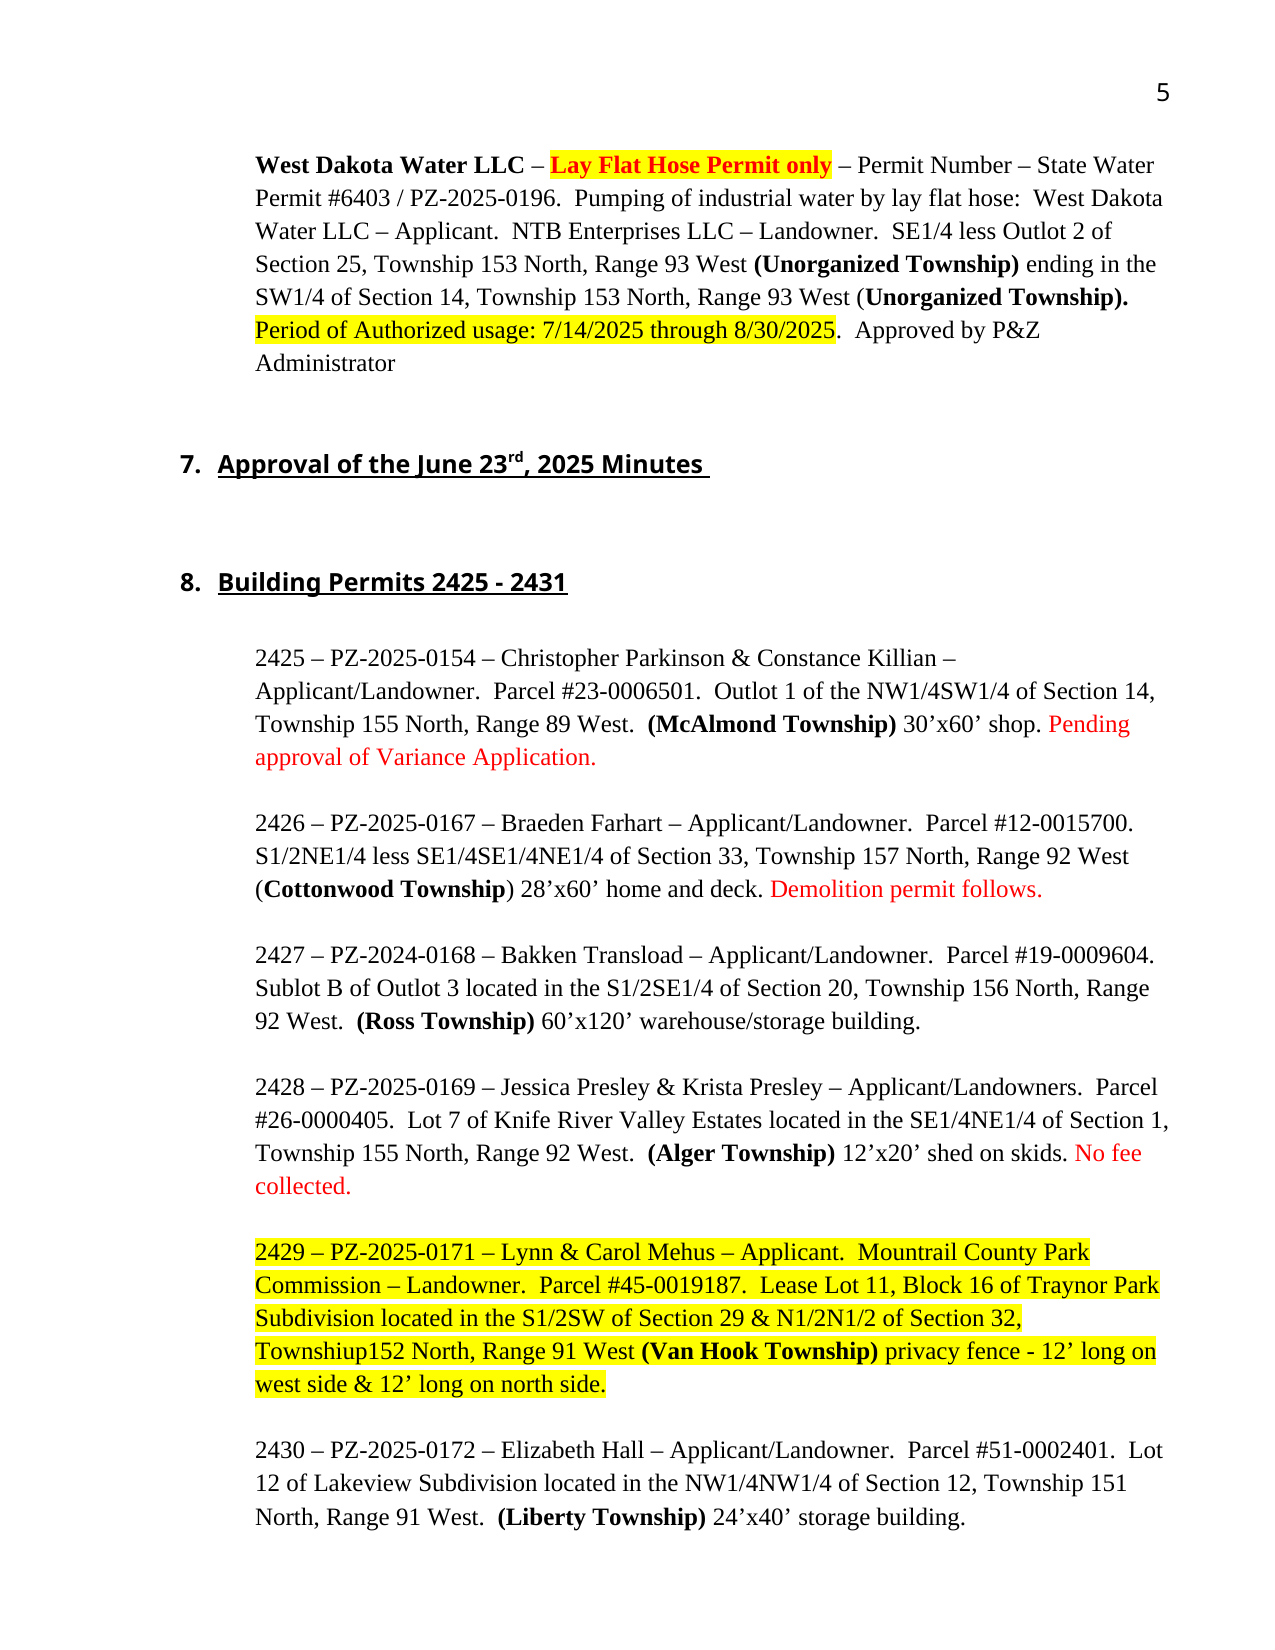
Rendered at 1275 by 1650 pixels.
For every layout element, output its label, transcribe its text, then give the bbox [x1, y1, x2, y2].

text 2428 – PZ-2025-0169 – Jessica Presley & Krista Presley – Applicant/Landowners. Parcel #26-0000405. Lot 7 of Knife River Valley Estates located in the SE1/4NE1/4 of Section 1, Township 155 North, Range 92 West. (Alger Township) 12’x20’ shed on skids. No fee collected. [255, 1072, 1170, 1200]
text 2430 – PZ-2025-0172 – Elizabeth Hall – Applicant/Landowner. Parcel #51-0002401. Lot 12 of Lakeview Subdivision located in the NW1/4NW1/4 of Section 12, Township 151 North, Range 91 West. (Liberty Township) 24’x40’ storage building. [255, 1436, 1170, 1530]
text West Dakota Water LLC – Lay Flat Hose Permit only – Permit Number – State Water Permit #6403 / PZ-2025-0196. Pumping of industrial water by lay flat hose: West Dakota Water LLC – Applicant. NTB Enterprises LLC – Landowner. SE1/4 less Outlot 2 of Section 25, Township 153 North, Range 93 West (Unorganized Township) ending in the SW1/4 of Section 14, Township 153 North, Range 93 West (Unorganized Township). Period of Authorized usage: 7/14/2025 through 8/30/2025. Approved by P&Z Administrator [255, 150, 1170, 377]
text 2426 – PZ-2025-0167 – Braeden Farhart – Applicant/Landowner. Parcel #12-0015700. S1/2NE1/4 less SE1/4SE1/4NE1/4 of Section 33, Township 157 North, Range 92 West (Cottonwood Township) 28’x60’ home and deck. Demolition permit follows. [255, 808, 1170, 903]
text 2425 – PZ-2025-0154 – Christopher Parkinson & Constance Killian – Applicant/Landowner. Parcel #23-0006501. Outlot 1 of the NW1/4SW1/4 of Section 14, Township 155 North, Range 89 West. (McAlmond Township) 30’x60’ shop. Pending approval of Variance Application. [255, 643, 1170, 771]
list Building Permits 2425 - 2431 [180, 565, 1170, 599]
list Approval of the June 23rd, 2025 Minutes [180, 447, 1170, 481]
text 2429 – PZ-2025-0171 – Lynn & Carol Mehus – Applicant. Mountrail County Park Commission – Landowner. Parcel #45-0019187. Lease Lot 11, Block 16 of Traynor Park Subdivision located in the S1/2SW of Section 29 & N1/2N1/2 of Section 32, Townshiup152 North, Range 91 West (Van Hook Township) privacy fence - 12’ long on west side & 12’ long on north side. [255, 1237, 1170, 1398]
text 2427 – PZ-2024-0168 – Bakken Transload – Applicant/Landowner. Parcel #19-0009604. Sublot B of Outlot 3 located in the S1/2SE1/4 of Section 20, Township 156 North, Range 92 West. (Ross Township) 60’x120’ warehouse/storage building. [255, 940, 1170, 1035]
